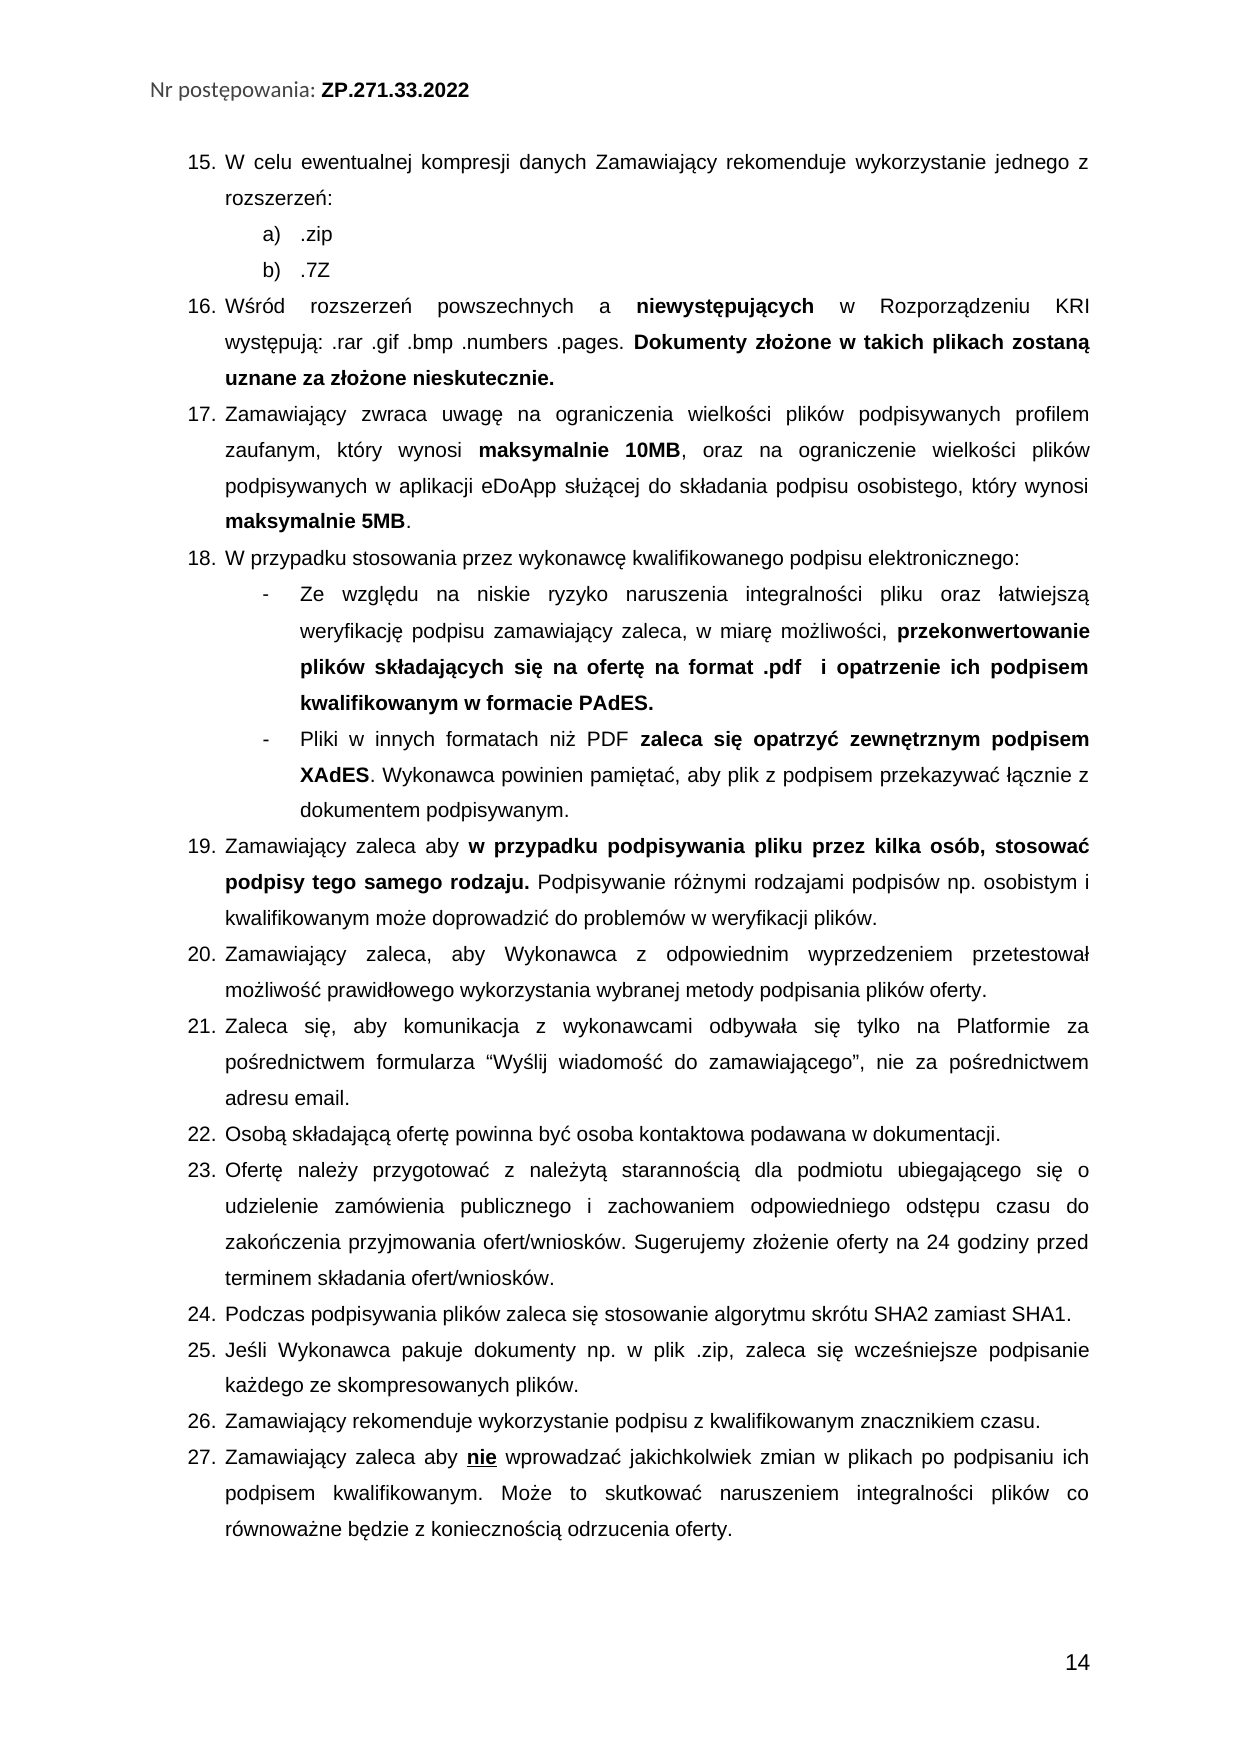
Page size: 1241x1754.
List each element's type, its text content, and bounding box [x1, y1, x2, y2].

list Zamawiający rekomenduje wykorzystanie podpisu z kwalifikowanym znacznikiem czasu. [187, 1409, 1090, 1433]
list Wśród rozszerzeń powszechnych a niewystępujących w Rozporządzeniu KRI występują: .rar .gif .bmp .numbers .pages. Dokumenty złożone w takich plikach zostaną uznane za złożone nieskutecznie. [187, 294, 1090, 389]
list .zip [262, 222, 1090, 246]
list W przypadku stosowania przez wykonawcę kwalifikowanego podpisu elektronicznego: [187, 545, 1090, 569]
list Ofertę należy przygotować z należytą starannością dla podmiotu ubiegającego się o udzielenie zamówienia publicznego i zachowaniem odpowiedniego odstępu czasu do zakończenia przyjmowania ofert/wniosków. Sugerujemy złożenie oferty na 24 godziny przed terminem składania ofert/wniosków. [187, 1158, 1090, 1289]
list Podczas podpisywania plików zaleca się stosowanie algorytmu skrótu SHA2 zamiast SHA1. [187, 1301, 1090, 1325]
list Ze względu na niskie ryzyko naruszenia integralności pliku oraz łatwiejszą weryfikację podpisu zamawiający zaleca, w miarę możliwości, przekonwertowanie plików składających się na ofertę na format .pdf i opatrzenie ich podpisem kwalifikowanym w formacie PAdES. [262, 581, 1090, 714]
list Jeśli Wykonawca pakuje dokumenty np. w plik .zip, zaleca się wcześniejsze podpisanie każdego ze skompresowanych plików. [187, 1337, 1090, 1397]
list Zamawiający zaleca aby w przypadku podpisywania pliku przez kilka osób, stosować podpisy tego samego rodzaju. Podpisywanie różnymi rodzajami podpisów np. osobistym i kwalifikowanym może doprowadzić do problemów w weryfikacji plików. [187, 834, 1090, 930]
list Zamawiający zaleca aby nie wprowadzać jakichkolwiek zmian w plikach po podpisaniu ich podpisem kwalifikowanym. Może to skutkować naruszeniem integralności plików co równoważne będzie z koniecznością odrzucenia oferty. [187, 1445, 1090, 1541]
list Pliki w innych formatach niż PDF zaleca się opatrzyć zewnętrznym podpisem XAdES. Wykonawca powinien pamiętać, aby plik z podpisem przekazywać łącznie z dokumentem podpisywanym. [262, 726, 1090, 822]
list Zamawiający zwraca uwagę na ograniczenia wielkości plików podpisywanych profilem zaufanym, który wynosi maksymalnie 10MB, oraz na ograniczenie wielkości plików podpisywanych w aplikacji eDoApp służącej do składania podpisu osobistego, który wynosi maksymalnie 5MB. [187, 402, 1090, 533]
list Zamawiający zaleca, aby Wykonawca z odpowiednim wyprzedzeniem przetestował możliwość prawidłowego wykorzystania wybranej metody podpisania plików oferty. [187, 942, 1090, 1002]
list Zaleca się, aby komunikacja z wykonawcami odbywała się tylko na Platformie za pośrednictwem formularza “Wyślij wiadomość do zamawiającego”, nie za pośrednictwem adresu email. [187, 1014, 1090, 1110]
list Osobą składającą ofertę powinna być osoba kontaktowa podawana w dokumentacji. [187, 1122, 1090, 1146]
list .7Z [262, 258, 1090, 282]
list W celu ewentualnej kompresji danych Zamawiający rekomenduje wykorzystanie jednego z rozszerzeń: [187, 150, 1090, 210]
